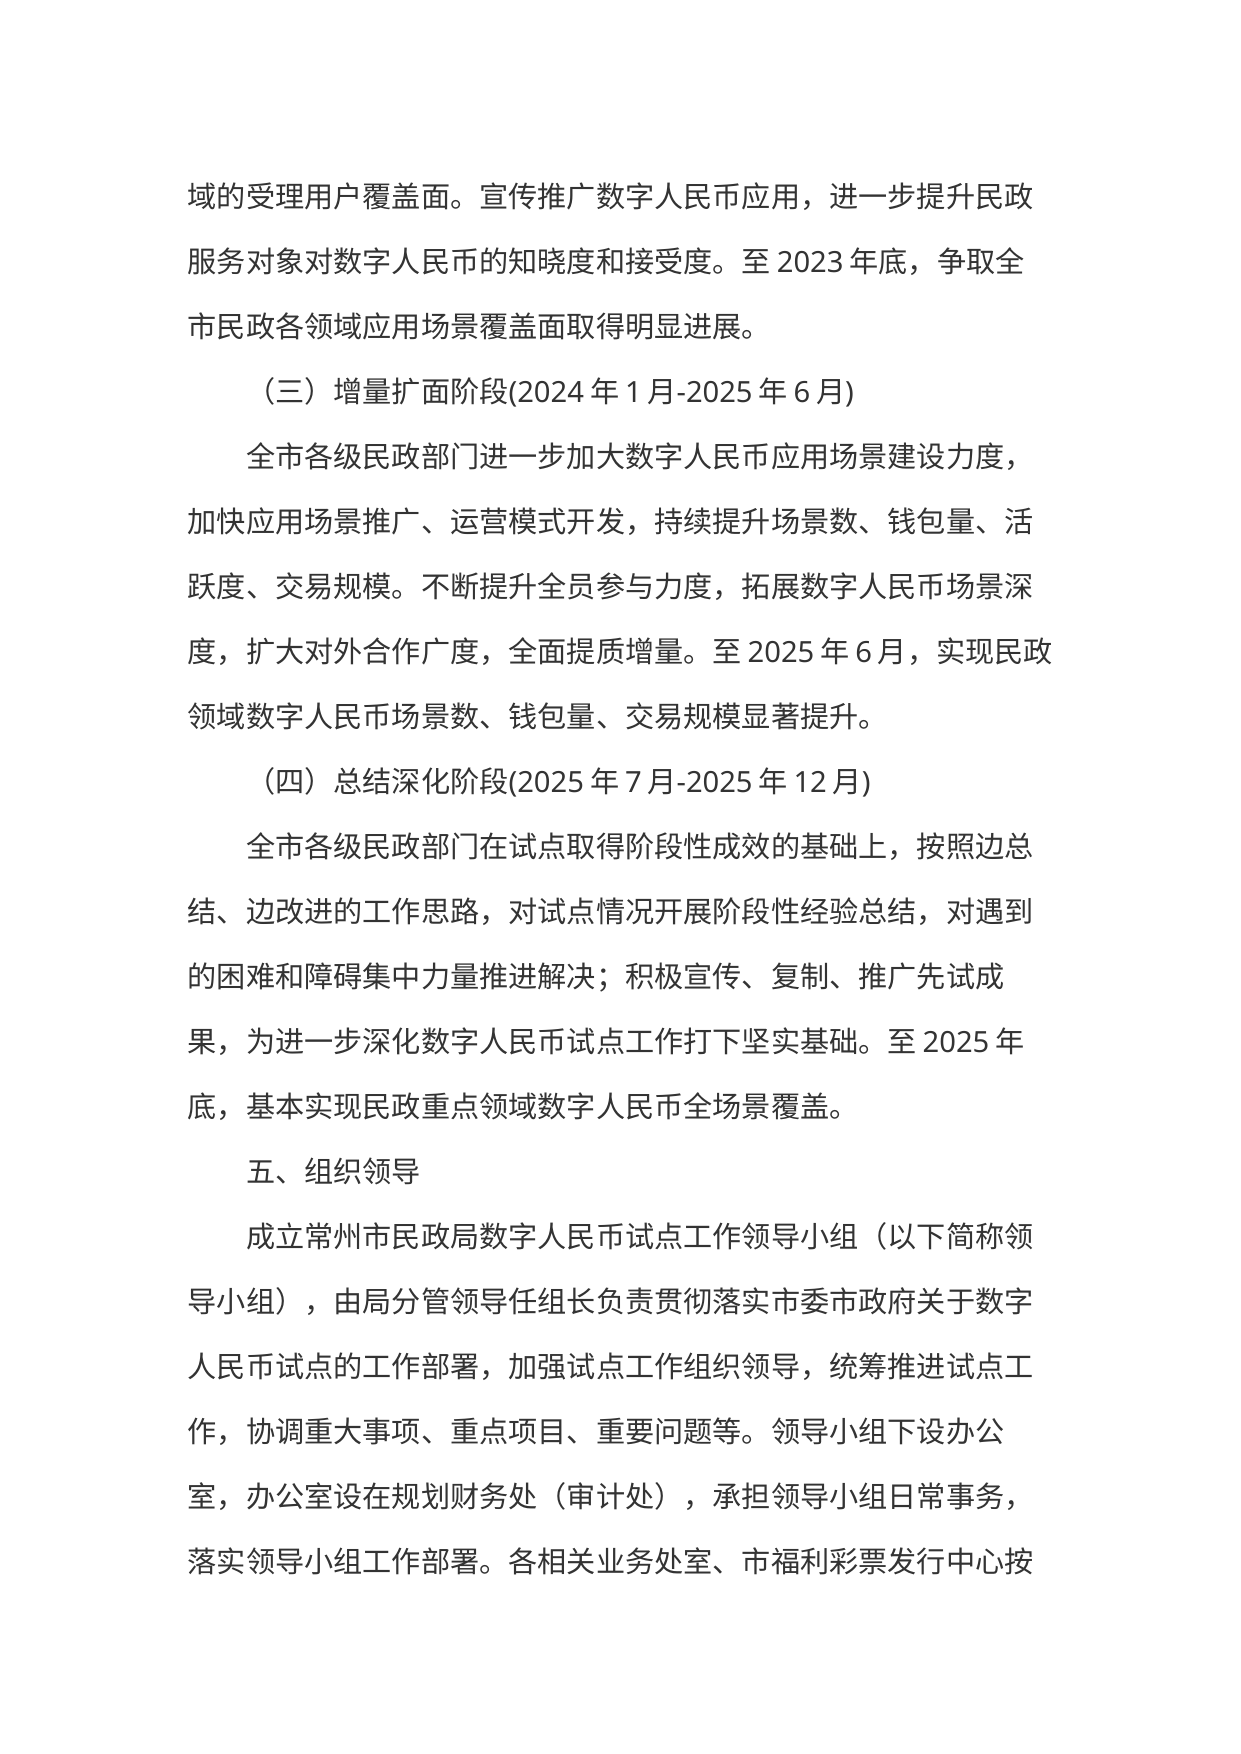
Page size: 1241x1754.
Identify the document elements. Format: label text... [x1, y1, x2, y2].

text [187, 1202, 1053, 1592]
text （四）总结深化阶段(2025年7月-2025年12月) [187, 747, 1053, 812]
text 全市各级民政部门进一步加大数字人民币应用场景建设力度，加快应用场景推广、运营模式开发，持续提升场景数、钱包量、活跃度、交易规模。不断提升全员参与力度，拓展数字人民币场景深度，扩大对外合作广度，全面提质增量。至2025年6月，实现民政领域数字人民币场景数、钱包量、交易规模显著提升。 [187, 422, 1053, 747]
text 五、组织领导 [187, 1137, 1053, 1202]
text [187, 162, 1053, 357]
text 全市各级民政部门在试点取得阶段性成效的基础上，按照边总结、边改进的工作思路，对试点情况开展阶段性经验总结，对遇到的困难和障碍集中力量推进解决；积极宣传、复制、推广先试成果，为进一步深化数字人民币试点工作打下坚实基础。至2025年底，基本实现民政重点领域数字人民币全场景覆盖。 [187, 812, 1053, 1137]
text （三）增量扩面阶段(2024年1月-2025年6月) [187, 357, 1053, 422]
